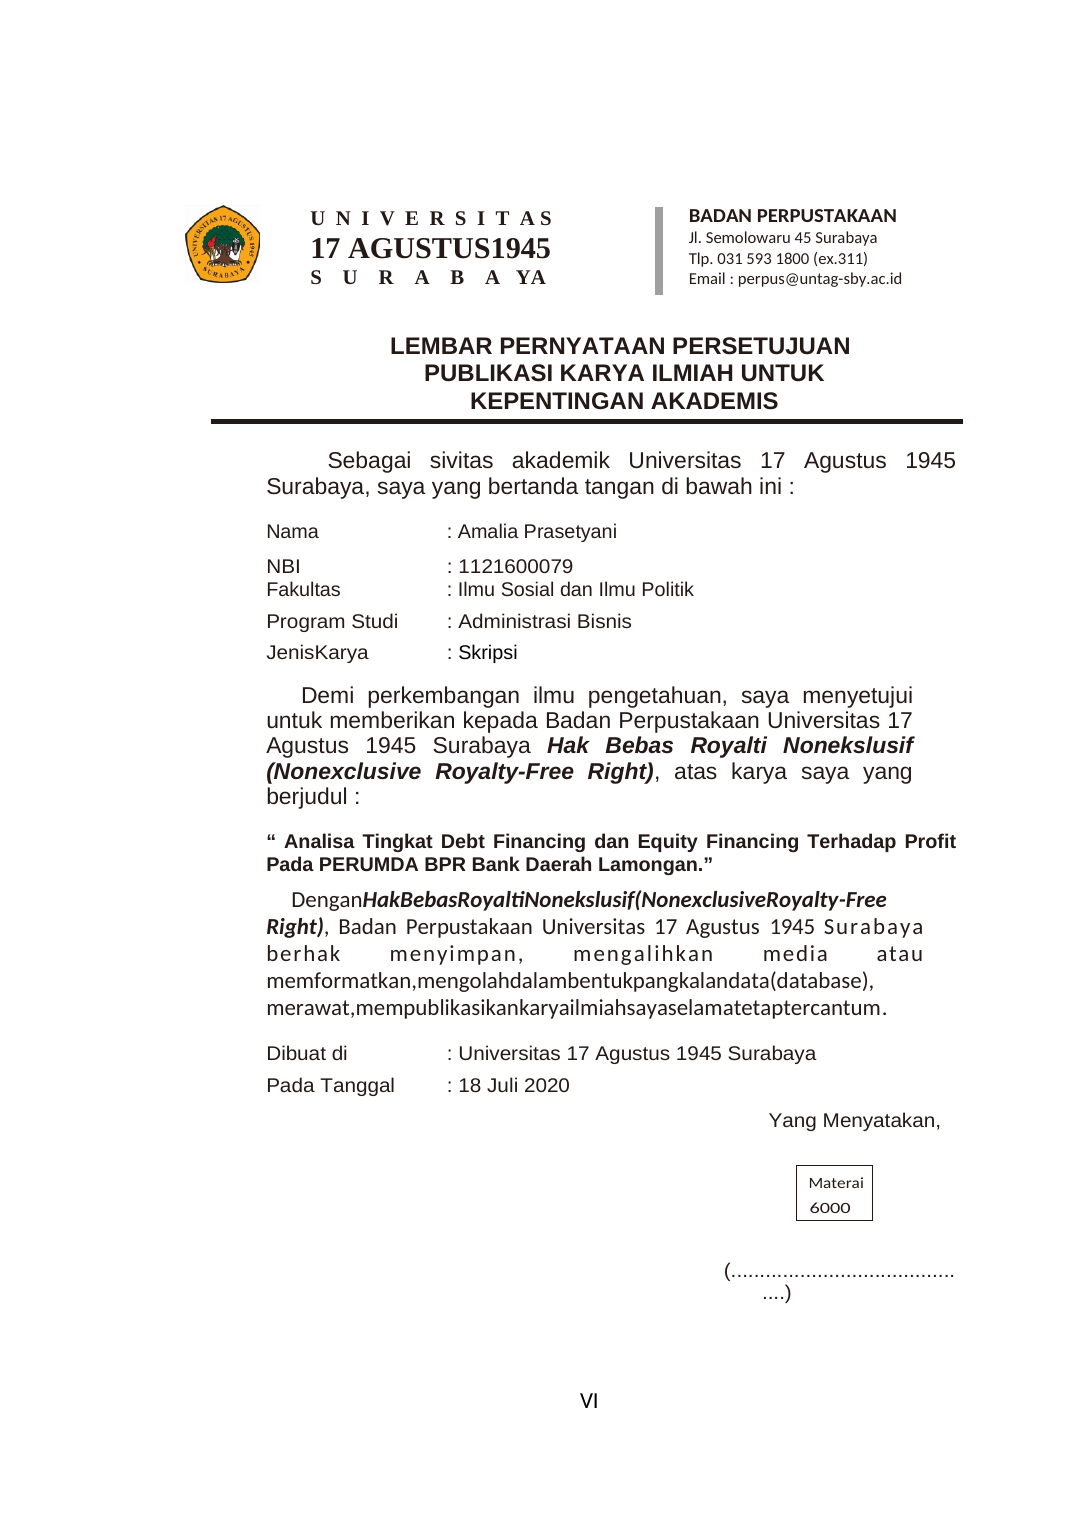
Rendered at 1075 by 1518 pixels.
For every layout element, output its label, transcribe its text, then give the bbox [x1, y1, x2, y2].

text Pada Tanggal : 18 Juli 2020 [266, 1073, 957, 1096]
subtitle U N I V E R S I T A S [310, 206, 629, 230]
text Program Studi : Administrasi Bisnis [266, 609, 957, 632]
text DenganHakBebasRoyaltiNonekslusif(NonexclusiveRoyalty-Free Right), Badan Perpustakaan Universitas 17 Agustus 1945 Surabaya berhak menyimpan, mengalihkan media atau memformatkan,mengolahdalambentukpangkalandata(database), merawat,mempublikasikankaryailmiahsayaselamatetaptercantum. [266, 886, 923, 1021]
text (...........................................) [724, 1258, 960, 1304]
text BADAN PERPUSTAKAAN [688, 203, 957, 228]
text 17 AGUSTUS1945 [310, 230, 629, 265]
text Demi perkembangan ilmu pengetahuan, saya menyetujui untuk memberikan kepada Badan Perpustakaan Universitas 17 Agustus 1945 Surabaya Hak Bebas Royalti Nonekslusif (Nonexclusive Royalty-Free Right), atas karya saya yang berjudul : [266, 683, 913, 809]
text Email : perpus@untag-sby.ac.id [688, 268, 957, 289]
text JenisKarya : Skripsi [266, 641, 957, 664]
text LEMBAR PERNYATAAN PERSETUJUAN PUBLIKASI KARYA ILMIAH UNTUK KEPENTINGAN AKADEMIS [378, 332, 862, 414]
subtitle S U R A B A YA [310, 265, 629, 289]
text Dibuat di : Universitas 17 Agustus 1945 Surabaya [266, 1042, 957, 1064]
text Tlp. 031 593 1800 (ex.311) [688, 248, 957, 268]
picture [185, 205, 260, 283]
text Yang Menyatakan, [762, 1109, 948, 1131]
text “ Analisa Tingkat Debt Financing dan Equity Financing Terhadap Profit Pada PERUMDA BPR Bank Daerah Lamongan.” [266, 830, 957, 876]
text Jl. Semolowaru 45 Surabaya [688, 228, 957, 248]
text NBI : 1121600079 [266, 555, 934, 578]
text Sebagai sivitas akademik Universitas 17 Agustus 1945 Surabaya, saya yang bertanda tangan di bawah ini : [266, 448, 957, 499]
text Nama : Amalia Prasetyani [266, 520, 934, 543]
text Fakultas : Ilmu Sosial dan Ilmu Politik [266, 578, 957, 601]
